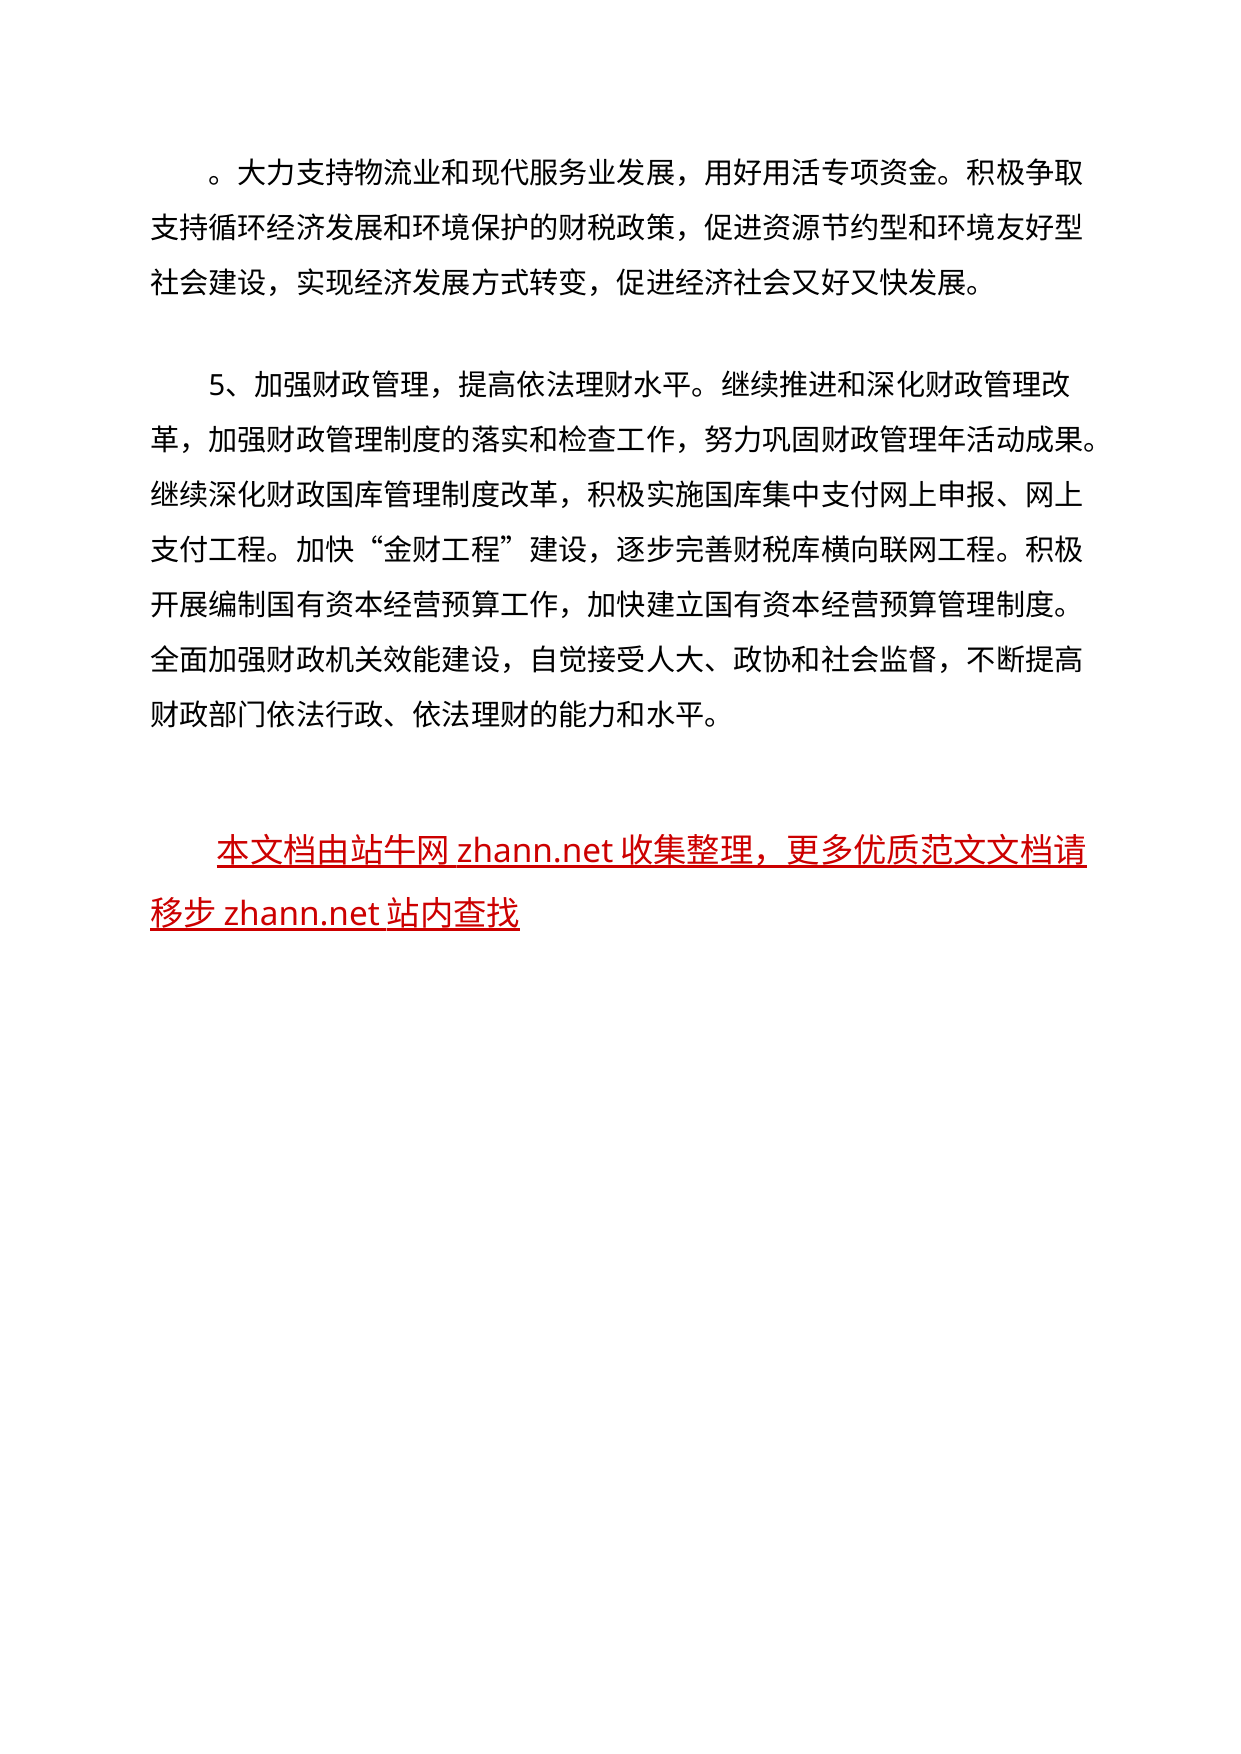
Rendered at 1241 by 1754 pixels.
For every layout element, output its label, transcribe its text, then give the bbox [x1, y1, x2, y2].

text 。大力支持物流业和现代服务业发展，用好用活专项资金。积极争取支持循环经济发展和环境保护的财税政策，促进资源节约型和环境友好型社会建设，实现经济发展方式转变，促进经济社会又好又快发展。 [150, 150, 1090, 302]
text 本文档由站牛网zhann.net收集整理，更多优质范文文档请移步zhann.net站内查找 [150, 824, 1090, 935]
text 5、加强财政管理，提高依法理财水平。继续推进和深化财政管理改革，加强财政管理制度的落实和检查工作，努力巩固财政管理年活动成果。继续深化财政国库管理制度改革，积极实施国库集中支付网上申报、网上支付工程。加快“金财工程”建设，逐步完善财税库横向联网工程。积极开展编制国有资本经营预算工作，加快建立国有资本经营预算管理制度。全面加强财政机关效能建设，自觉接受人大、政协和社会监督，不断提高财政部门依法行政、依法理财的能力和水平。 [150, 362, 1090, 733]
